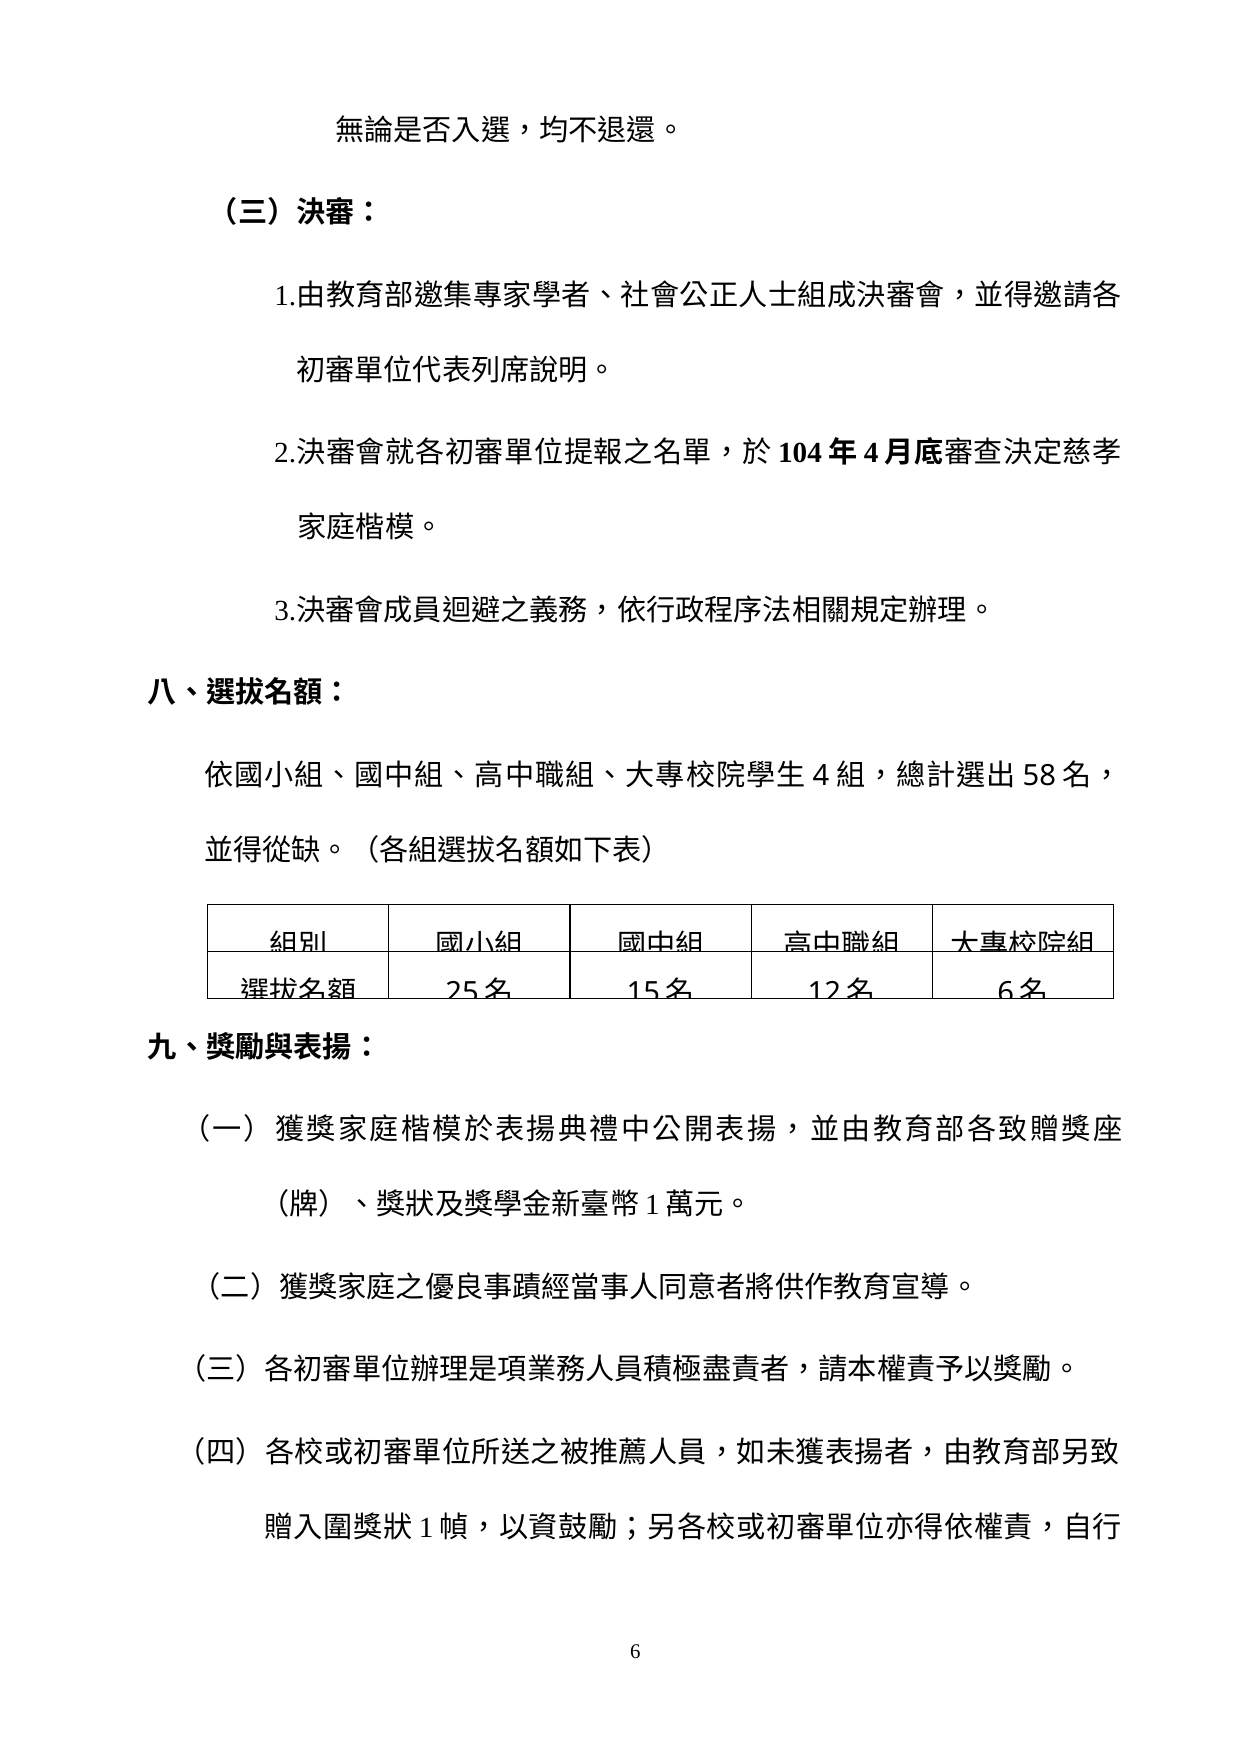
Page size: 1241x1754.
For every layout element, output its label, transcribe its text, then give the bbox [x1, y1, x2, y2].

text 九、獎勵與表揚： [148, 1007, 1122, 1082]
text 八、選拔名額： [148, 652, 1122, 727]
table_header 大專校院組 [933, 905, 1113, 951]
table_cell 15名 [571, 952, 751, 998]
table_cell 6名 [933, 952, 1113, 998]
table_cell 選拔名額 [208, 952, 388, 998]
text 2.決審會就各初審單位提報之名單，於104年4月底審查決定慈孝家庭楷模。 [274, 412, 1122, 562]
text （一）獲獎家庭楷模於表揚典禮中公開表揚，並由教育部各致贈獎座（牌）、獎狀及獎學金新臺幣1萬元。 [181, 1089, 1122, 1239]
table_header 高中職組 [752, 905, 932, 951]
table_header 國中組 [571, 905, 751, 951]
text 1.由教育部邀集專家學者、社會公正人士組成決審會，並得邀請各初審單位代表列席說明。 [274, 255, 1122, 405]
text 依國小組、國中組、高中職組、大專校院學生4組，總計選出58名，並得從缺。（各組選拔名額如下表） [204, 735, 1122, 885]
text （二）獲獎家庭之優良事蹟經當事人同意者將供作教育宣導。 [148, 1247, 1122, 1322]
table_header 國小組 [389, 905, 569, 951]
text （三）各初審單位辦理是項業務人員積極盡責者，請本權責予以獎勵。 [148, 1329, 1122, 1404]
text （三）決審： [209, 172, 1122, 247]
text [177, 1412, 1122, 1562]
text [260, 90, 1122, 165]
table_cell 25名 [389, 952, 569, 998]
text 3.決審會成員迴避之義務，依行政程序法相關規定辦理。 [274, 570, 1122, 645]
table_cell 12名 [752, 952, 932, 998]
table_header 組別 [208, 905, 388, 951]
